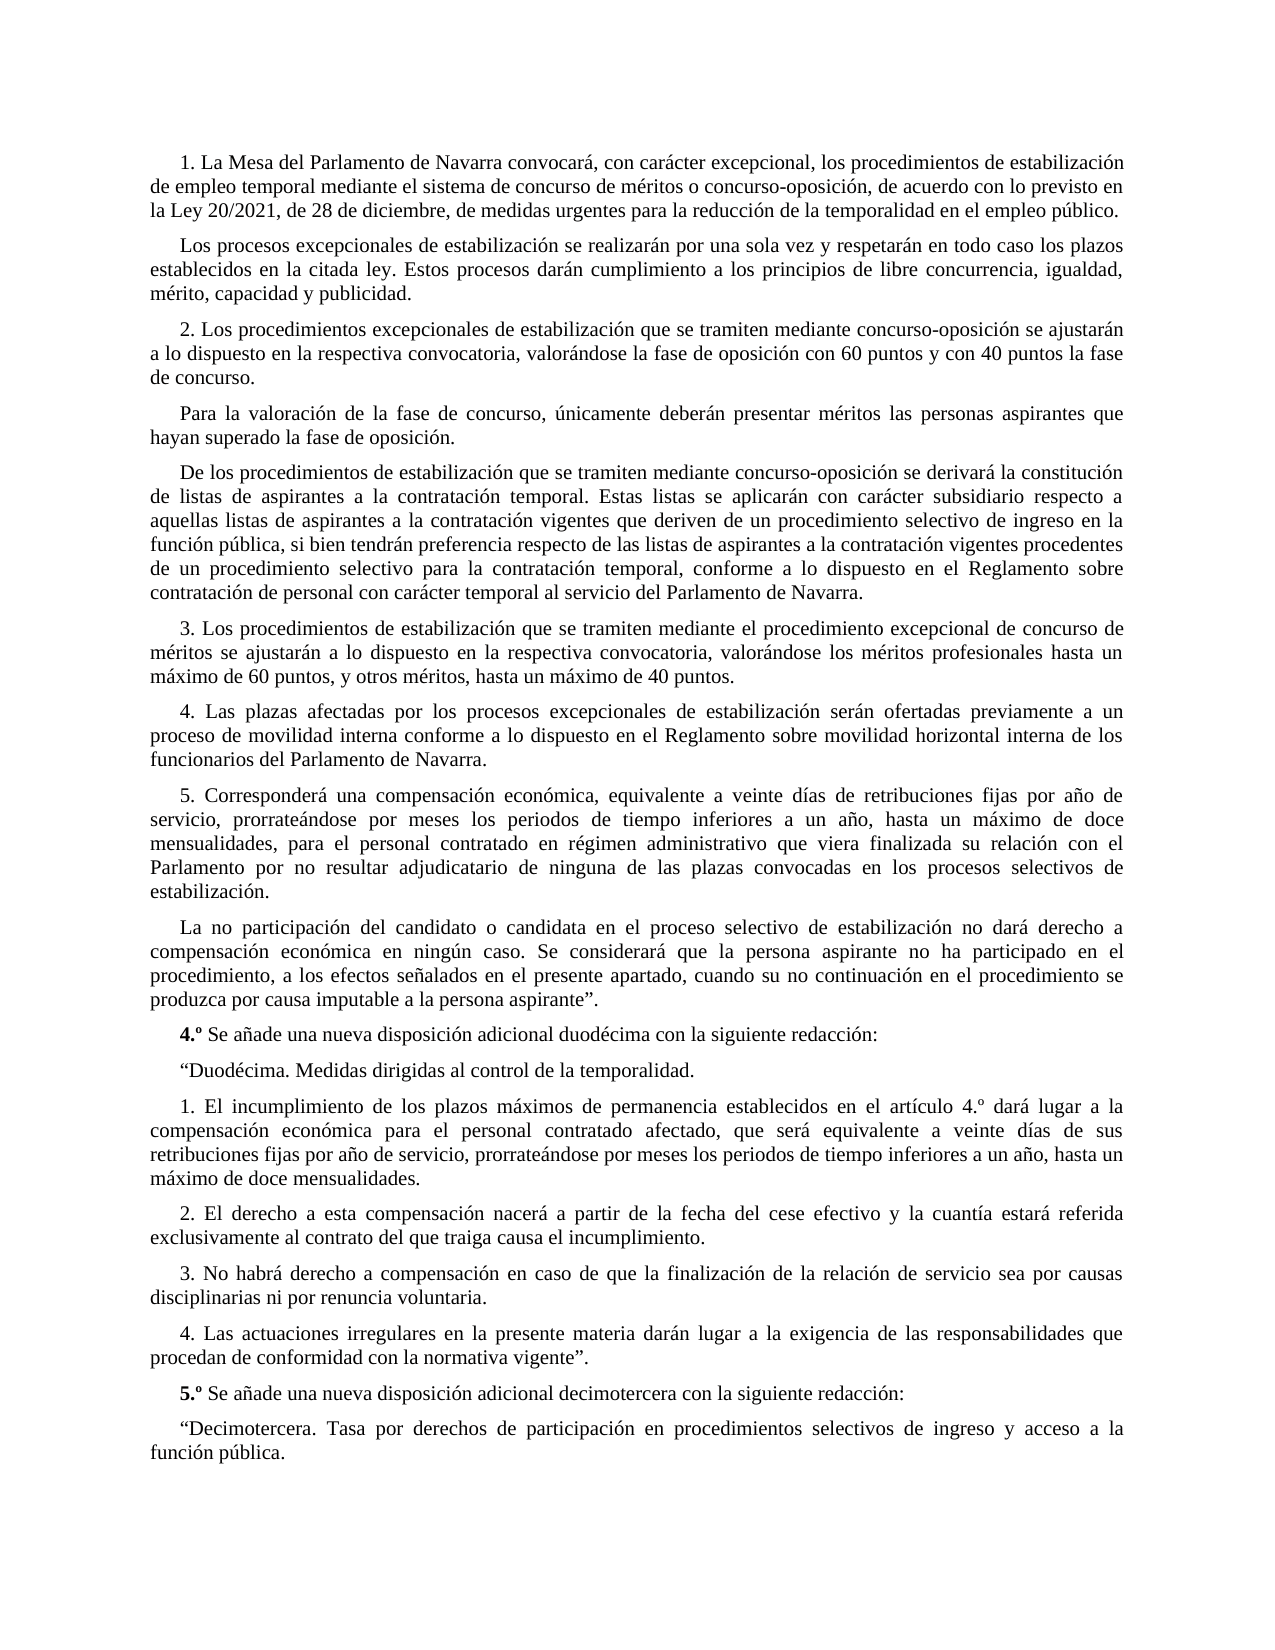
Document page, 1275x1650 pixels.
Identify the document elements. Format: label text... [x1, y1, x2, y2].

text 4.º Se añade una nueva disposición adicional duodécima con la siguiente redacción: [150, 1023, 1125, 1047]
text 5.º Se añade una nueva disposición adicional decimotercera con la siguiente redacción: [150, 1381, 1125, 1405]
text La no participación del candidato o candidata en el proceso selectivo de estabilización no dará derecho a compensación económica en ningún caso. Se considerará que la persona aspirante no ha participado en el procedimiento, a los efectos señalados en el presente apartado, cuando su no continuación en el procedimiento se produzca por causa imputable a la persona aspirante”. [150, 915, 1125, 1011]
text 1. La Mesa del Parlamento de Navarra convocará, con carácter excepcional, los procedimientos de estabilización de empleo temporal mediante el sistema de concurso de méritos o concurso-oposición, de acuerdo con lo previsto en la Ley 20/2021, de 28 de diciembre, de medidas urgentes para la reducción de la temporalidad en el empleo público. [150, 150, 1125, 222]
text De los procedimientos de estabilización que se tramiten mediante concurso-oposición se derivará la constitución de listas de aspirantes a la contratación temporal. Estas listas se aplicarán con carácter subsidiario respecto a aquellas listas de aspirantes a la contratación vigentes que deriven de un procedimiento selectivo de ingreso en la función pública, si bien tendrán preferencia respecto de las listas de aspirantes a la contratación vigentes procedentes de un procedimiento selectivo para la contratación temporal, conforme a lo dispuesto en el Reglamento sobre contratación de personal con carácter temporal al servicio del Parlamento de Navarra. [150, 461, 1125, 604]
text 4. Las actuaciones irregulares en la presente materia darán lugar a la exigencia de las responsabilidades que procedan de conformidad con la normativa vigente”. [150, 1321, 1125, 1369]
text “Decimotercera. Tasa por derechos de participación en procedimientos selectivos de ingreso y acceso a la función pública. [150, 1416, 1125, 1464]
text Los procesos excepcionales de estabilización se realizarán por una sola vez y respetarán en todo caso los plazos establecidos en la citada ley. Estos procesos darán cumplimiento a los principios de libre concurrencia, igualdad, mérito, capacidad y publicidad. [150, 234, 1125, 306]
text 4. Las plazas afectadas por los procesos excepcionales de estabilización serán ofertadas previamente a un proceso de movilidad interna conforme a lo dispuesto en el Reglamento sobre movilidad horizontal interna de los funcionarios del Parlamento de Navarra. [150, 700, 1125, 772]
text “Duodécima. Medidas dirigidas al control de la temporalidad. [150, 1058, 1125, 1082]
text Para la valoración de la fase de concurso, únicamente deberán presentar méritos las personas aspirantes que hayan superado la fase de oposición. [150, 401, 1125, 449]
text 3. No habrá derecho a compensación en caso de que la finalización de la relación de servicio sea por causas disciplinarias ni por renuncia voluntaria. [150, 1261, 1125, 1309]
text 3. Los procedimientos de estabilización que se tramiten mediante el procedimiento excepcional de concurso de méritos se ajustarán a lo dispuesto en la respectiva convocatoria, valorándose los méritos profesionales hasta un máximo de 60 puntos, y otros méritos, hasta un máximo de 40 puntos. [150, 616, 1125, 688]
text 1. El incumplimiento de los plazos máximos de permanencia establecidos en el artículo 4.º dará lugar a la compensación económica para el personal contratado afectado, que será equivalente a veinte días de sus retribuciones fijas por año de servicio, prorrateándose por meses los periodos de tiempo inferiores a un año, hasta un máximo de doce mensualidades. [150, 1094, 1125, 1190]
text 2. El derecho a esta compensación nacerá a partir de la fecha del cese efectivo y la cuantía estará referida exclusivamente al contrato del que traiga causa el incumplimiento. [150, 1202, 1125, 1249]
text 5. Corresponderá una compensación económica, equivalente a veinte días de retribuciones fijas por año de servicio, prorrateándose por meses los periodos de tiempo inferiores a un año, hasta un máximo de doce mensualidades, para el personal contratado en régimen administrativo que viera finalizada su relación con el Parlamento por no resultar adjudicatario de ninguna de las plazas convocadas en los procesos selectivos de estabilización. [150, 783, 1125, 903]
text 2. Los procedimientos excepcionales de estabilización que se tramiten mediante concurso-oposición se ajustarán a lo dispuesto en la respectiva convocatoria, valorándose la fase de oposición con 60 puntos y con 40 puntos la fase de concurso. [150, 317, 1125, 389]
